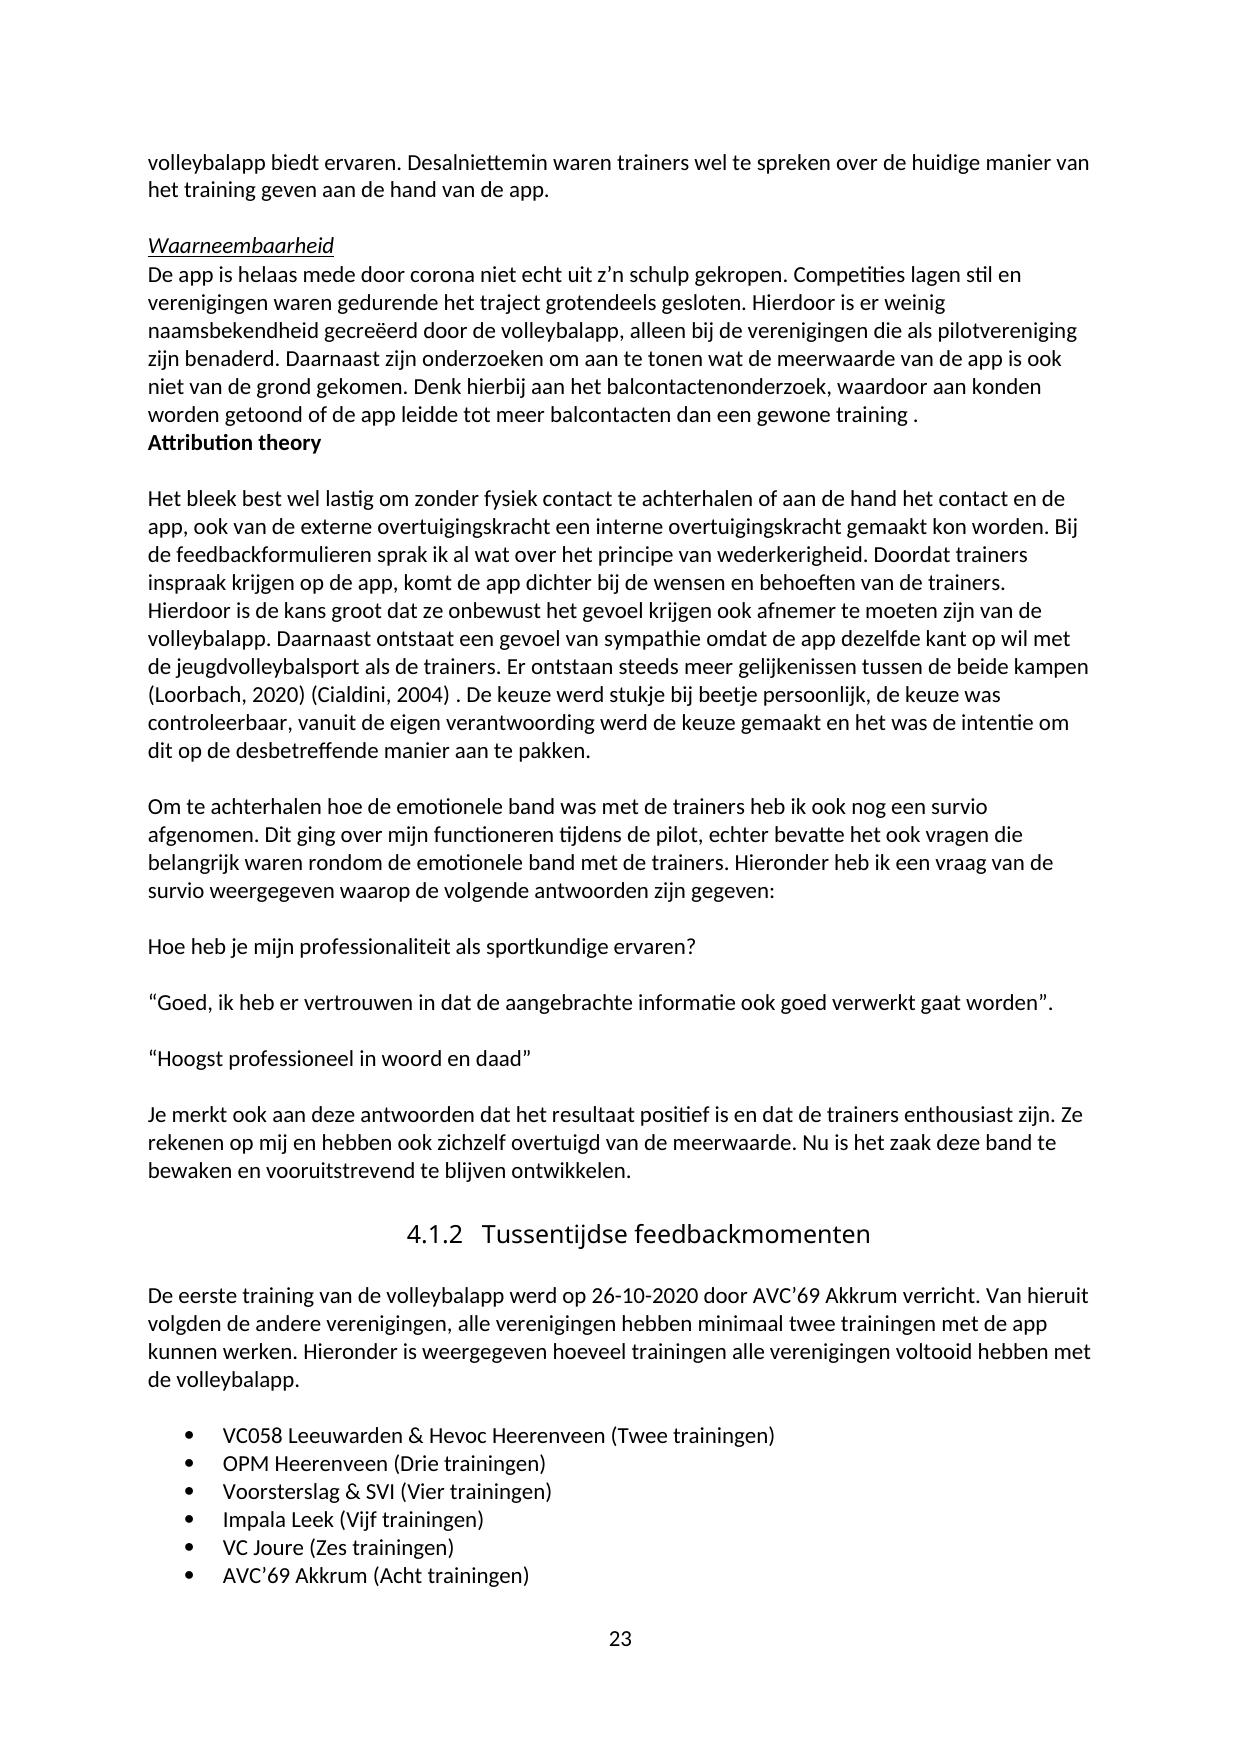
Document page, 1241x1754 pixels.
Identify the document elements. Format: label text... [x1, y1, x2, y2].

text “Goed, ik heb er vertrouwen in dat de aangebrachte informatie ook goed verwerkt gaat worden”. [148, 988, 1093, 1016]
text Het bleek best wel lastig om zonder fysiek contact te achterhalen of aan de hand het contact en de app, ook van de externe overtuigingskracht een interne overtuigingskracht gemaakt kon worden. Bij de feedbackformulieren sprak ik al wat over het principe van wederkerigheid. Doordat trainers inspraak krijgen op de app, komt de app dichter bij de wensen en behoeften van de trainers. Hierdoor is de kans groot dat ze onbewust het gevoel krijgen ook afnemer te moeten zijn van de volleybalapp. Daarnaast ontstaat een gevoel van sympathie omdat de app dezelfde kant op wil met de jeugdvolleybalsport als de trainers. Er ontstaan steeds meer gelijkenissen tussen de beide kampen . De keuze werd stukje bij beetje persoonlijk, de keuze was controleerbaar, vanuit de eigen verantwoording werd de keuze gemaakt en het was de intentie om dit op de desbetreffende manier aan te pakken. [148, 484, 1093, 764]
text Om te achterhalen hoe de emotionele band was met de trainers heb ik ook nog een survio afgenomen. Dit ging over mijn functioneren tijdens de pilot, echter bevatte het ook vragen die belangrijk waren rondom de emotionele band met de trainers. Hieronder heb ik een vraag van de survio weergegeven waarop de volgende antwoorden zijn gegeven: [148, 792, 1093, 904]
text Hoe heb je mijn professionaliteit als sportkundige ervaren? [148, 932, 1093, 960]
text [148, 148, 1093, 204]
list OPM Heerenveen (Drie trainingen) [185, 1449, 1093, 1477]
subtitle Tussentijdse feedbackmomenten [185, 1217, 1093, 1251]
list Voorsterslag & SVI (Vier trainingen) [185, 1477, 1093, 1506]
list AVC’69 Akkrum (Acht trainingen) [185, 1562, 1093, 1589]
list Impala Leek (Vijf trainingen) [185, 1506, 1093, 1533]
text De eerste training van de volleybalapp werd op 26-10-2020 door AVC’69 Akkrum verricht. Van hieruit volgden de andere verenigingen, alle verenigingen hebben minimaal twee trainingen met de app kunnen werken. Hieronder is weergegeven hoeveel trainingen alle verenigingen voltooid hebben met de volleybalapp. [148, 1281, 1093, 1393]
list VC Joure (Zes trainingen) [185, 1533, 1093, 1562]
text Attribution theory [148, 428, 1093, 456]
text Waarneembaarheid [148, 232, 1093, 260]
text Je merkt ook aan deze antwoorden dat het resultaat positief is en dat de trainers enthousiast zijn. Ze rekenen op mij en hebben ook zichzelf overtuigd van de meerwaarde. Nu is het zaak deze band te bewaken en vooruitstrevend te blijven ontwikkelen. [148, 1100, 1093, 1184]
text De app is helaas mede door corona niet echt uit z’n schulp gekropen. Competities lagen stil en verenigingen waren gedurende het traject grotendeels gesloten. Hierdoor is er weinig naamsbekendheid gecreëerd door de volleybalapp, alleen bij de verenigingen die als pilotvereniging zijn benaderd. Daarnaast zijn onderzoeken om aan te tonen wat de meerwaarde van de app is ook niet van de grond gekomen. Denk hierbij aan het balcontactenonderzoek, waardoor aan konden worden getoond of de app leidde tot meer balcontacten dan een gewone training . [148, 260, 1093, 428]
list VC058 Leeuwarden & Hevoc Heerenveen (Twee trainingen) [185, 1421, 1093, 1449]
text “Hoogst professioneel in woord en daad” [148, 1044, 1093, 1072]
